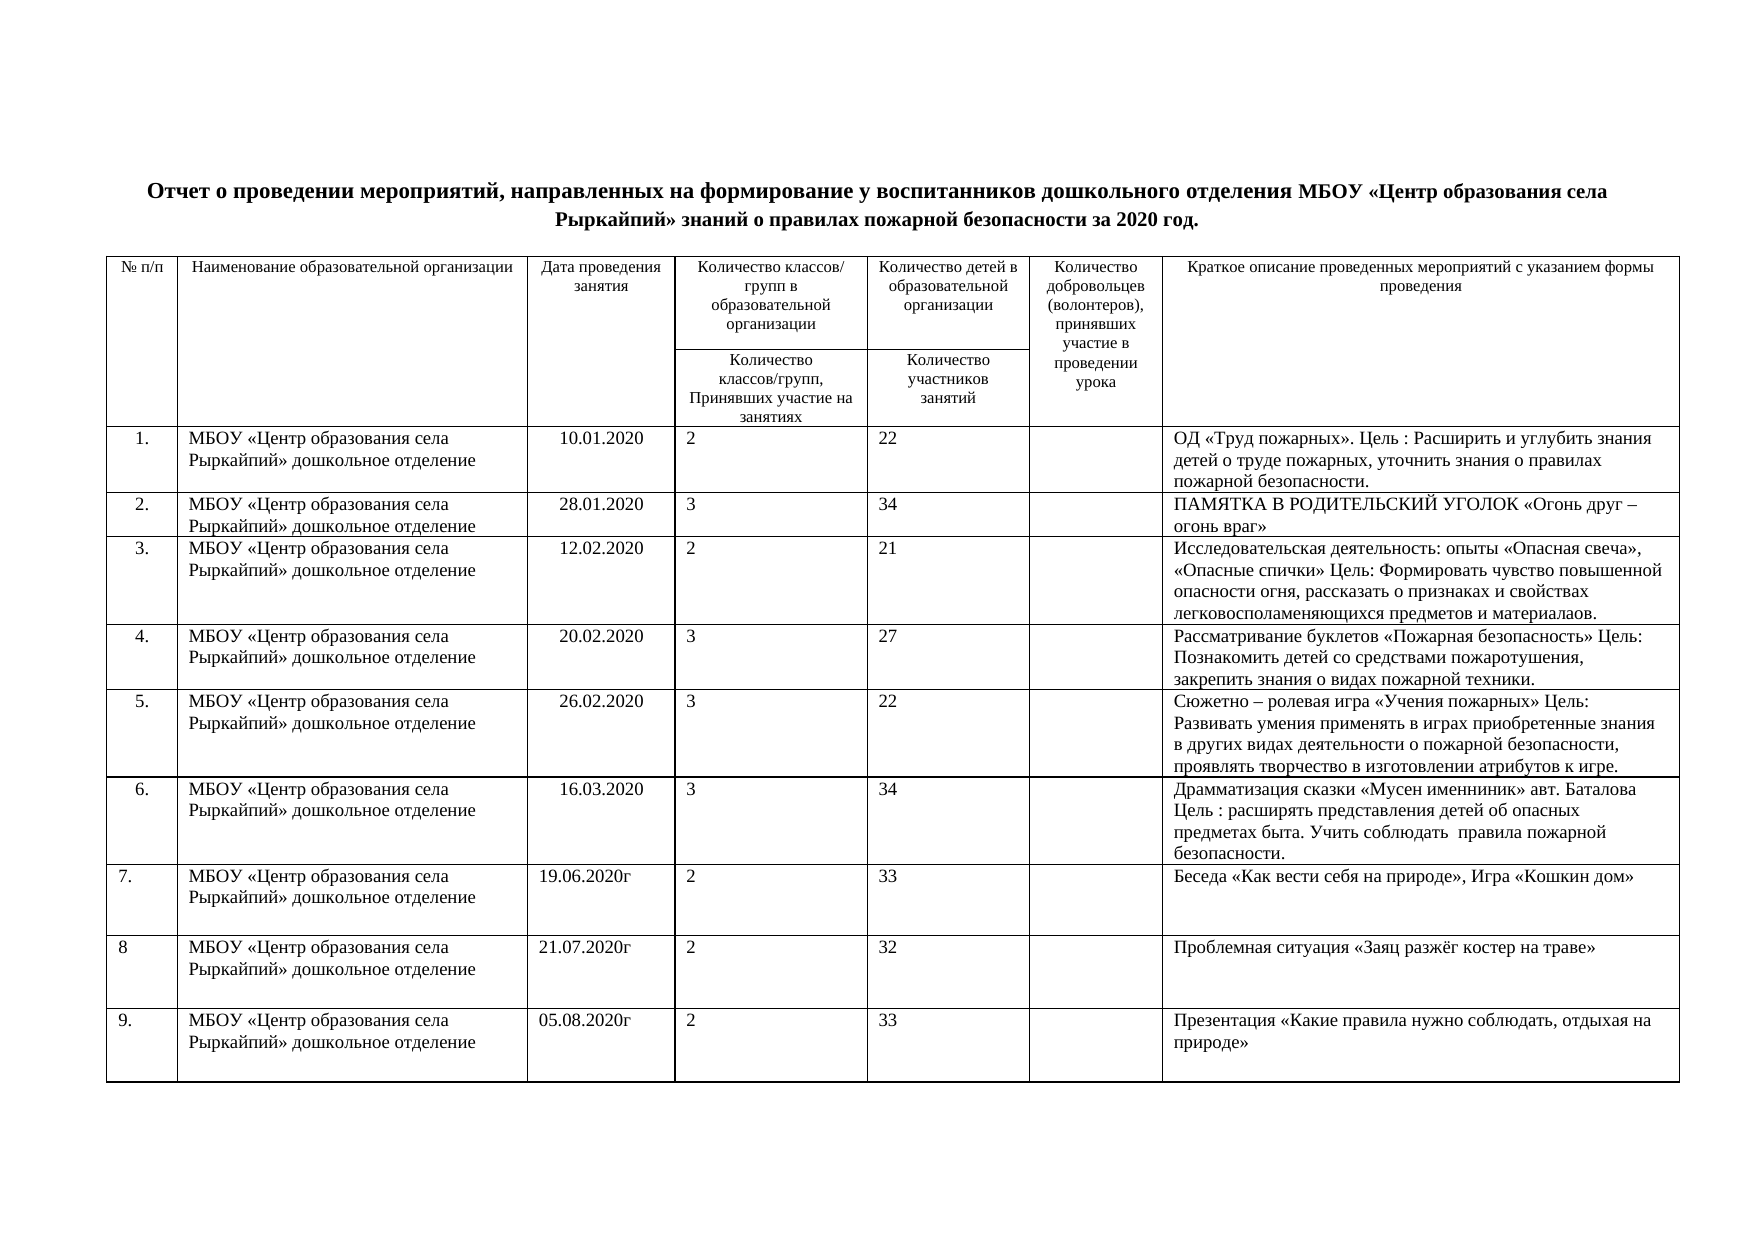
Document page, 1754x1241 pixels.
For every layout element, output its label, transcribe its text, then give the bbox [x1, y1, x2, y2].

text Отчет о проведении мероприятий, направленных на формирование у воспитанников дошкольного отделения МБОУ «Центр образования села Рыркайпий» знаний о правилах пожарной безопасности за 2020 год. [118, 177, 1636, 231]
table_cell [178, 1009, 527, 1081]
table_cell 2. [107, 493, 177, 536]
table_cell МБОУ «Центр образования села Рыркайпий» дошкольное отделение [178, 427, 527, 492]
table_cell Проблемная ситуация «Заяц разжёг костер на траве» [1163, 936, 1679, 1008]
table_cell 28.01.2020 [528, 493, 674, 536]
table_cell ОД «Труд пожарных». Цель : Расширить и углубить знания детей о труде пожарных, уточнить знания о правилах пожарной безопасности. [1163, 427, 1679, 492]
table_header Краткое описание проведенных мероприятий с указанием формы проведения [1163, 257, 1679, 426]
table_cell 16.03.2020 [528, 778, 674, 864]
table_cell МБОУ «Центр образования села Рыркайпий» дошкольное отделение [178, 690, 527, 776]
table_cell 2 [676, 936, 867, 1008]
table_cell 1. [107, 427, 177, 492]
table_cell Беседа «Как вести себя на природе», Игра «Кошкин дом» [1163, 865, 1679, 935]
table_cell [1030, 625, 1162, 689]
table_cell [1030, 1009, 1162, 1081]
table_cell 10.01.2020 [528, 427, 674, 492]
table_cell Драмматизация сказки «Мусен именниник» авт. Баталова Цель : расширять представления детей об опасных предметах быта. Учить соблюдать правила пожарной безопасности. [1163, 778, 1679, 864]
table_cell [1030, 865, 1162, 935]
table_cell 22 [868, 427, 1029, 492]
table_header Количество добровольцев (волонтеров), принявших участие в проведении урока [1030, 257, 1162, 426]
table_cell Количество классов/групп, Принявших участие на занятиях [676, 350, 867, 426]
table_cell Исследовательская деятельность: опыты «Опасная свеча», «Опасные спички» Цель: Формировать чувство повышенной опасности огня, рассказать о признаках и свойствах легковосполаменяющихся предметов и материалаов. [1163, 537, 1679, 623]
table_cell 3 [676, 778, 867, 864]
table_cell 27 [868, 625, 1029, 689]
table_cell 05.08.2020г [528, 1009, 674, 1081]
table_cell 2 [676, 865, 867, 935]
table_cell 22 [868, 690, 1029, 776]
table_cell 4. [107, 625, 177, 689]
table_cell [1030, 778, 1162, 864]
table_cell 9. [107, 1009, 177, 1081]
table_cell [1030, 537, 1162, 623]
table_cell 19.06.2020г [528, 865, 674, 935]
table_cell 26.02.2020 [528, 690, 674, 776]
table_cell 12.02.2020 [528, 537, 674, 623]
table_cell 8 [107, 936, 177, 1008]
table_cell 32 [868, 936, 1029, 1008]
table_cell [1030, 936, 1162, 1008]
table_cell 3 [676, 625, 867, 689]
table_cell МБОУ «Центр образования села Рыркайпий» дошкольное отделение [178, 865, 527, 935]
table_cell 3 [676, 493, 867, 536]
table_cell Сюжетно – ролевая игра «Учения пожарных» Цель: Развивать умения применять в играх приобретенные знания в других видах деятельности о пожарной безопасности, проявлять творчество в изготовлении атрибутов к игре. [1163, 690, 1679, 776]
table_cell МБОУ «Центр образования села Рыркайпий» дошкольное отделение [178, 778, 527, 864]
table_header Количество классов/ групп в образовательной организации [676, 257, 867, 348]
table_cell Презентация «Какие правила нужно соблюдать, отдыхая на природе» [1163, 1009, 1679, 1081]
table_header Дата проведения занятия [528, 257, 674, 426]
table_cell ПАМЯТКА В РОДИТЕЛЬСКИЙ УГОЛОК «Огонь друг – огонь враг» [1163, 493, 1679, 536]
table_header Количество детей в образовательной организации [868, 257, 1029, 348]
table_cell 6. [107, 778, 177, 864]
table_cell 33 [868, 1009, 1029, 1081]
table_cell 33 [868, 865, 1029, 935]
table_cell [1030, 493, 1162, 536]
table_header № п/п [107, 257, 177, 426]
table_cell МБОУ «Центр образования села Рыркайпий» дошкольное отделение [178, 537, 527, 623]
table_cell МБОУ «Центр образования села Рыркайпий» дошкольное отделение [178, 625, 527, 689]
table_cell 5. [107, 690, 177, 776]
table_cell Количество участников занятий [868, 350, 1029, 426]
table_cell 20.02.2020 [528, 625, 674, 689]
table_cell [178, 936, 527, 1008]
table_cell 2 [676, 537, 867, 623]
table_cell 2 [676, 427, 867, 492]
table_cell 3 [676, 690, 867, 776]
table_cell 21.07.2020г [528, 936, 674, 1008]
table_cell МБОУ «Центр образования села Рыркайпий» дошкольное отделение [178, 493, 527, 536]
table_cell 2 [676, 1009, 867, 1081]
table_cell 3. [107, 537, 177, 623]
table_header Наименование образовательной организации [178, 257, 527, 426]
table_cell 7. [107, 865, 177, 935]
table_cell [1030, 690, 1162, 776]
table_cell [1030, 427, 1162, 492]
table_cell 34 [868, 778, 1029, 864]
table_cell 21 [868, 537, 1029, 623]
table_cell Рассматривание буклетов «Пожарная безопасность» Цель: Познакомить детей со средствами пожаротушения, закрепить знания о видах пожарной техники. [1163, 625, 1679, 689]
table_cell 34 [868, 493, 1029, 536]
